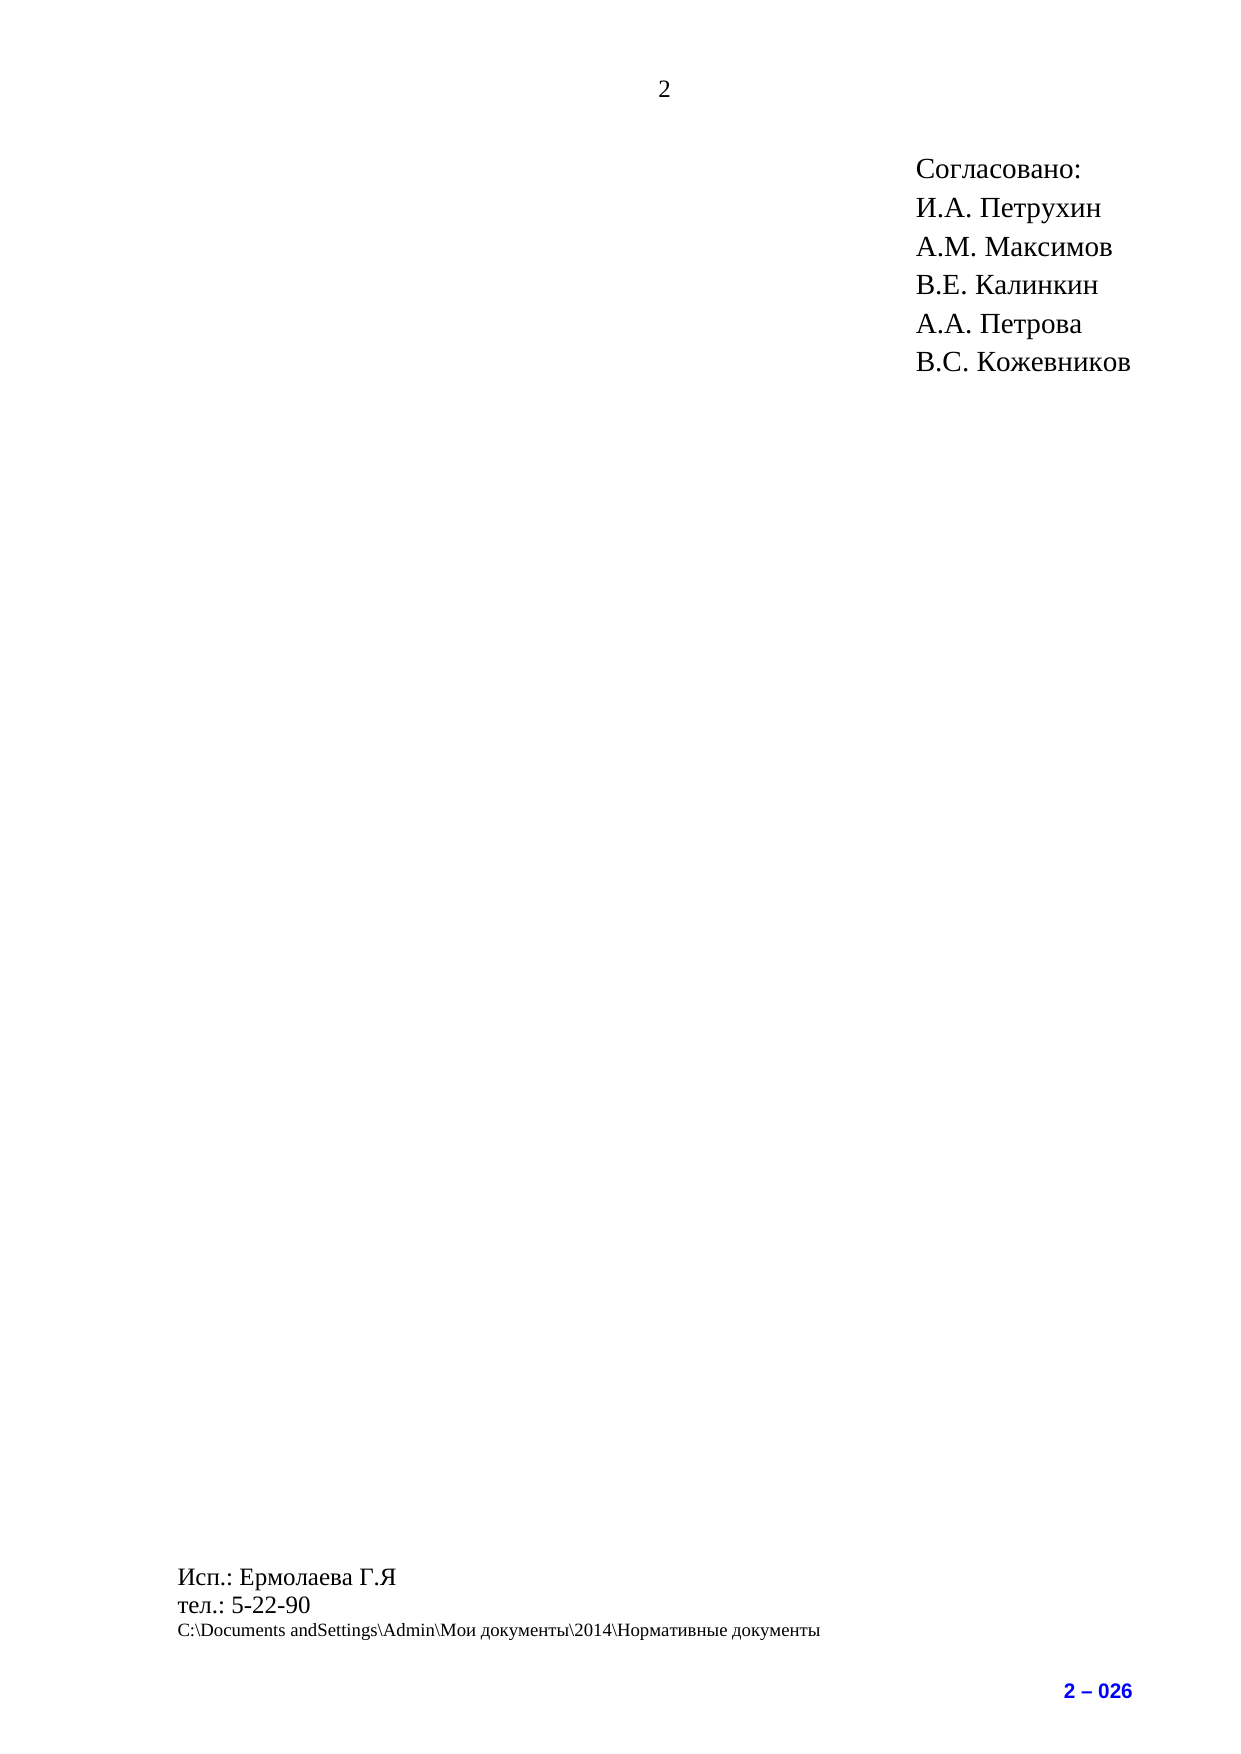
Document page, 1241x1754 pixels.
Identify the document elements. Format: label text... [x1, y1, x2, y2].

text И.А. Петрухин [916, 190, 1152, 224]
text тел.: 5-22-90 [177, 1590, 1152, 1619]
text В.С. Кожевников [916, 344, 1152, 378]
text А.А. Петрова [916, 306, 1152, 339]
text Согласовано: [916, 152, 1152, 185]
text Исп.: Ермолаева Г.Я [177, 1562, 1152, 1590]
text А.М. Максимов [916, 229, 1152, 262]
text В.Е. Калинкин [916, 267, 1152, 301]
text C:\Documents andSettings\Admin\Мои документы\2014\Нормативные документы [177, 1619, 1152, 1641]
